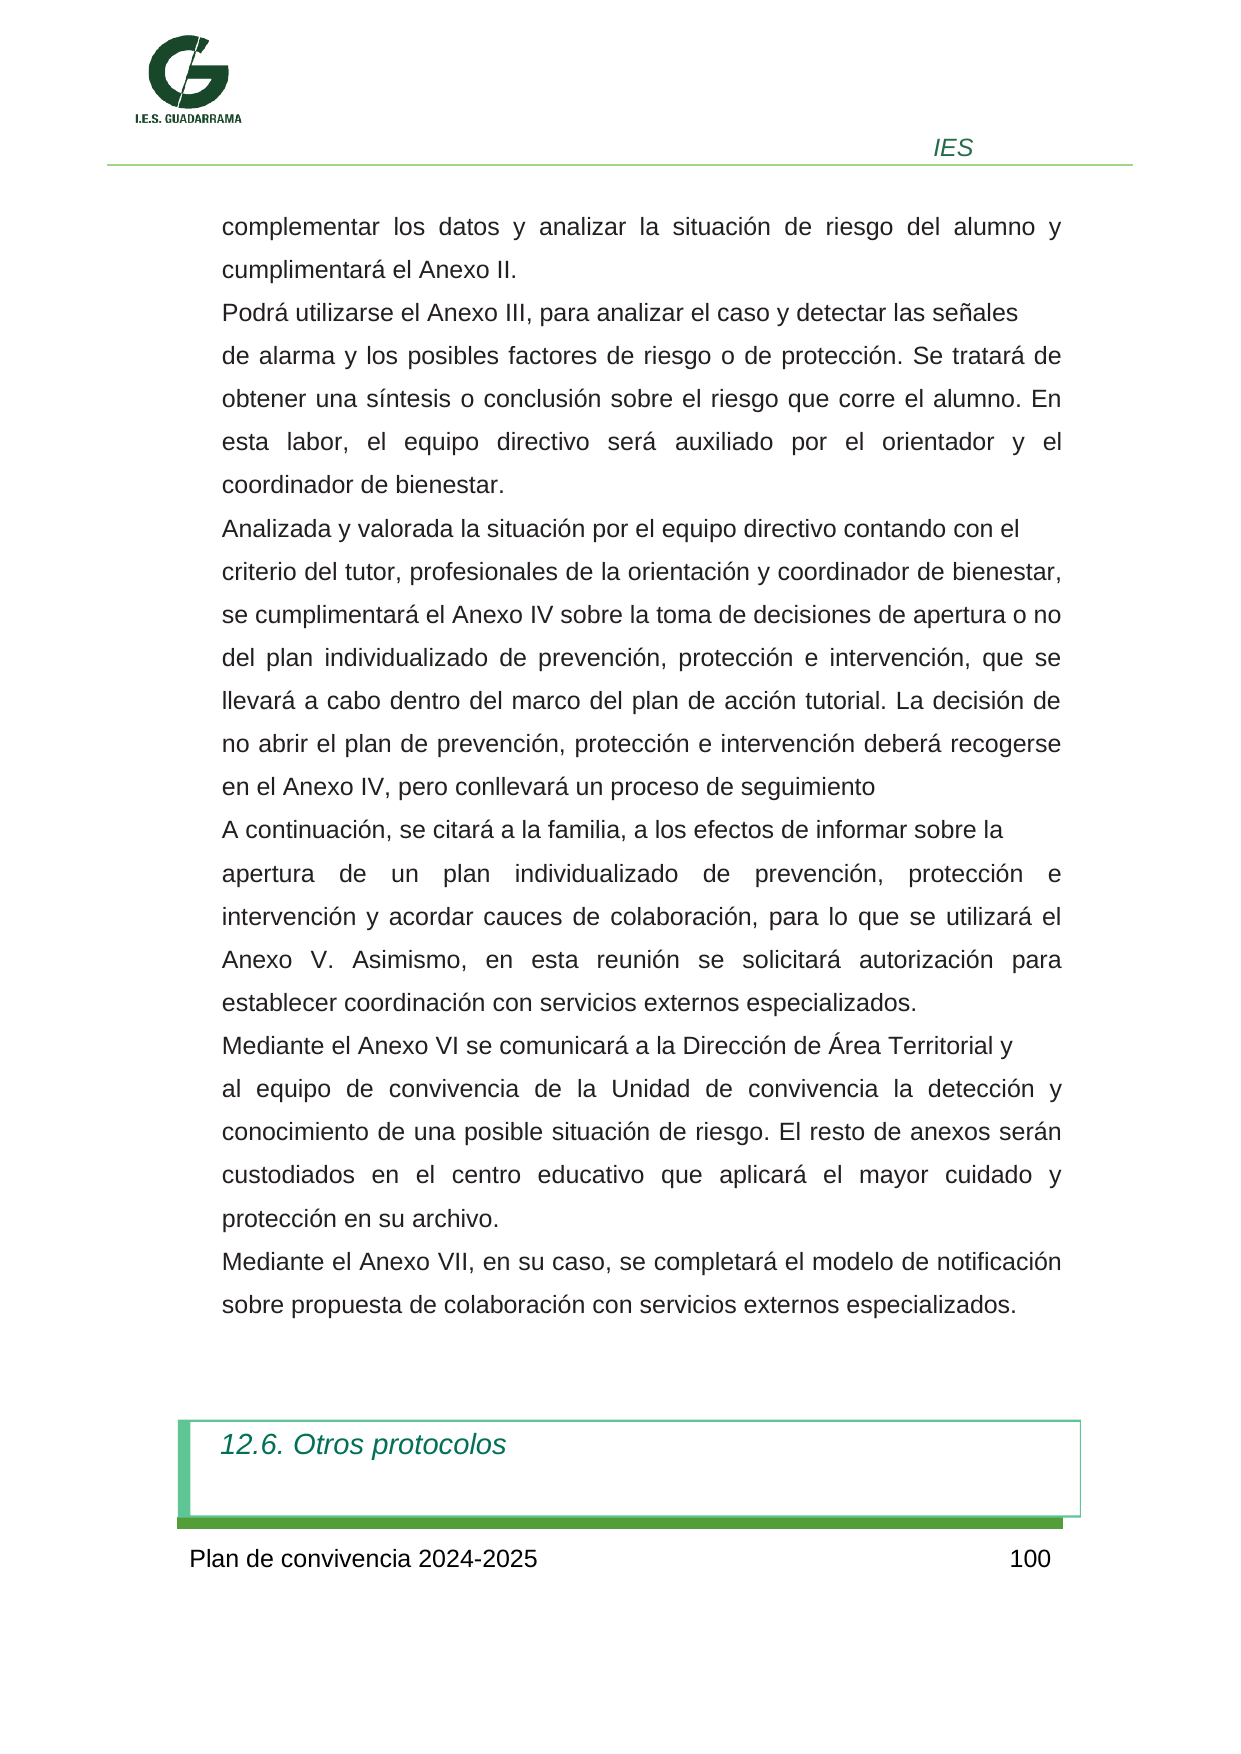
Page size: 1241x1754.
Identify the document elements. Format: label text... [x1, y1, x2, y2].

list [222, 212, 1063, 284]
picture [135, 35, 242, 123]
text apertura de un plan individualizado de prevención, protección e intervención y acordar cauces de colaboración, para lo que se utilizará el Anexo V. Asimismo, en esta reunión se solicitará autorización para establecer coordinación con servicios externos especializados. [222, 859, 1063, 1017]
list Mediante el Anexo VII, en su caso, se completará el modelo de notificación sobre propuesta de colaboración con servicios externos especializados. [222, 1247, 1063, 1319]
text criterio del tutor, profesionales de la orientación y coordinador de bienestar, se cumplimentará el Anexo IV sobre la toma de decisiones de apertura o no del plan individualizado de prevención, protección e intervención, que se llevará a cabo dentro del marco del plan de acción tutorial. La decisión de no abrir el plan de prevención, protección e intervención deberá recogerse en el Anexo IV, pero conllevará un proceso de seguimiento [222, 557, 1063, 801]
list Analizada y valorada la situación por el equipo directivo contando con el [222, 514, 1063, 542]
list A continuación, se citará a la familia, a los efectos de informar sobre la [222, 816, 1063, 844]
text al equipo de convivencia de la Unidad de convivencia la detección y conocimiento de una posible situación de riesgo. El resto de anexos serán custodiados en el centro educativo que aplicará el mayor cuidado y protección en su archivo. [222, 1074, 1063, 1232]
list Podrá utilizarse el Anexo III, para analizar el caso y detectar las señales [222, 298, 1063, 327]
text de alarma y los posibles factores de riesgo o de protección. Se tratará de obtener una síntesis o conclusión sobre el riesgo que corre el alumno. En esta labor, el equipo directivo será auxiliado por el orientador y el coordinador de bienestar. [222, 341, 1063, 499]
list Mediante el Anexo VI se comunicará a la Dirección de Área Territorial y [222, 1031, 1063, 1060]
